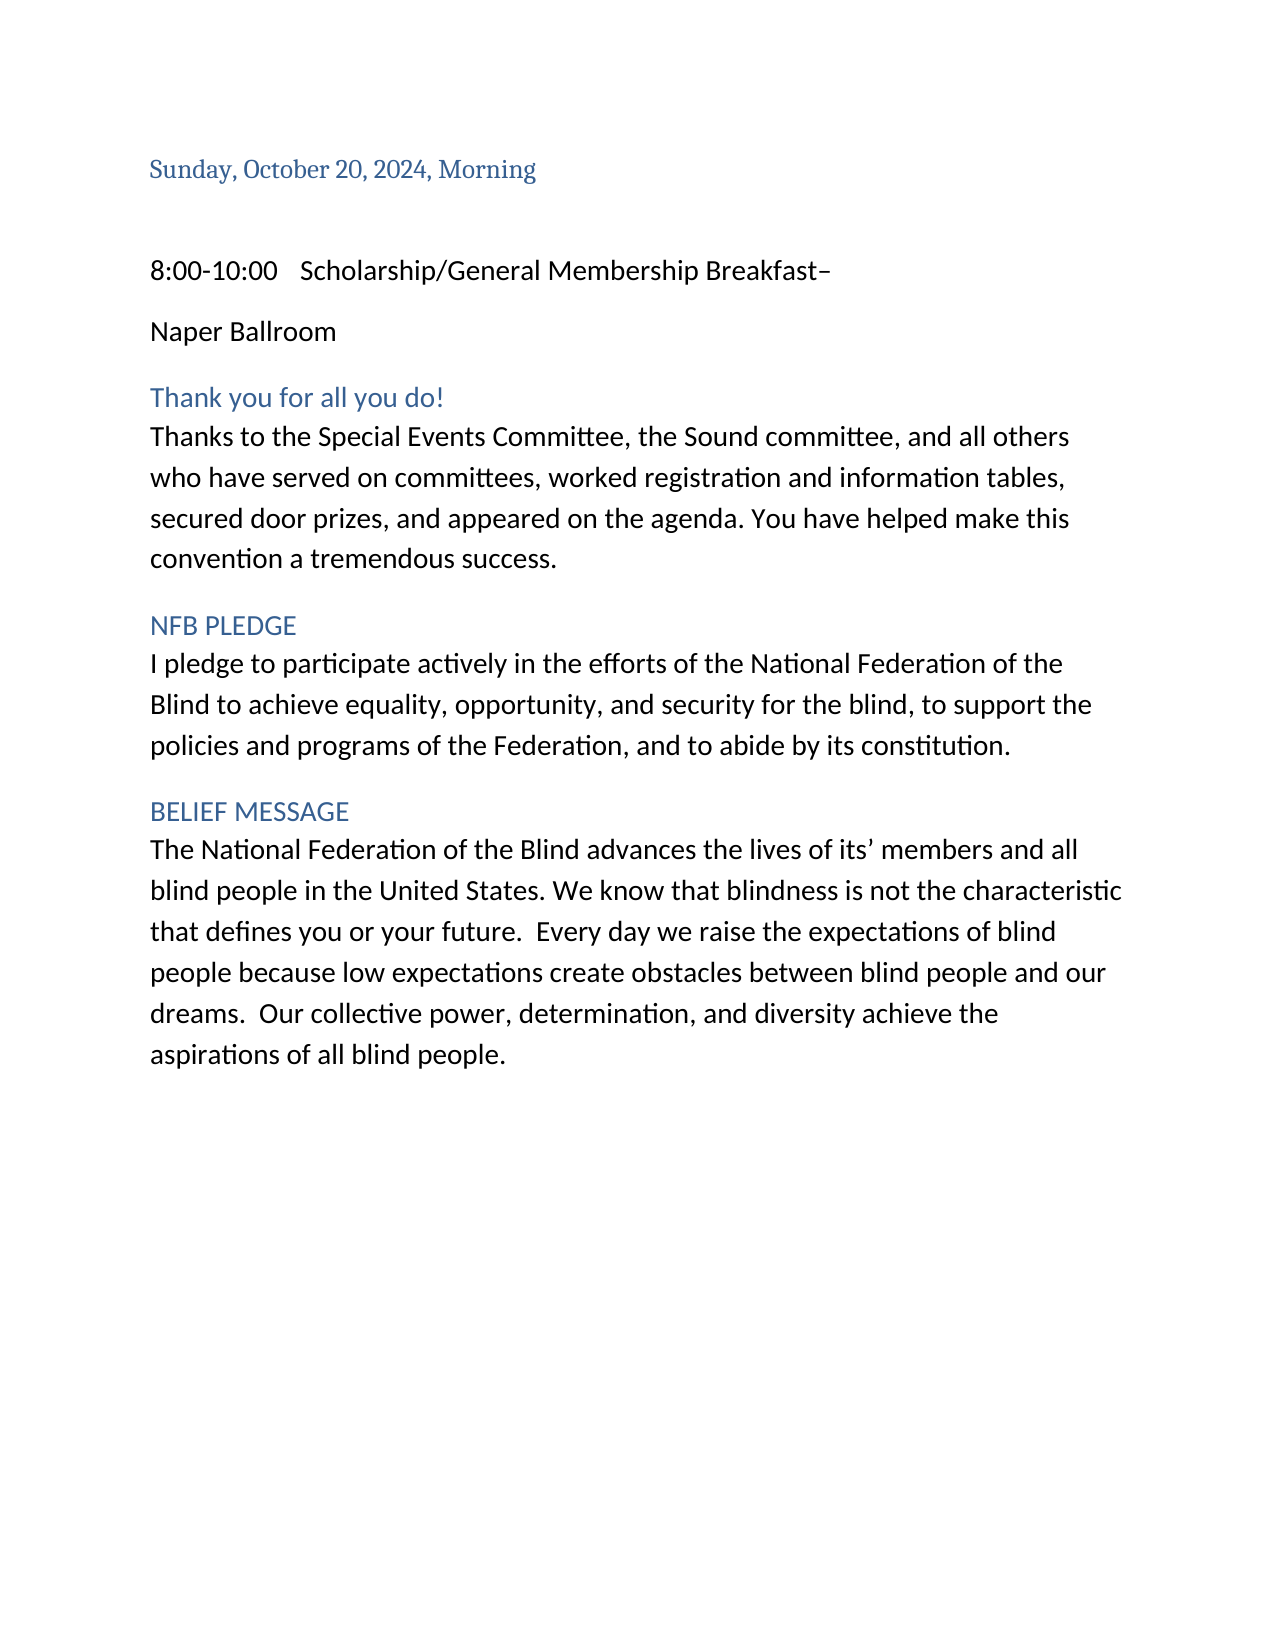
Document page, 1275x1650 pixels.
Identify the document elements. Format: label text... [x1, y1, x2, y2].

subtitle BELIEF MESSAGE [150, 793, 1125, 828]
subtitle Sunday, October 20, 2024, Morning [150, 154, 1125, 185]
subtitle NFB PLEDGE [150, 607, 1125, 642]
text Naper Ballroom [150, 313, 1125, 349]
text 8:00-10:00 Scholarship/General Membership Breakfast– [150, 252, 1125, 287]
text The National Federation of the Blind advances the lives of its’ members and all blind people in the United States. We know that blindness is not the characteristic that defines you or your future. Every day we raise the expectations of blind people because low expectations create obstacles between blind people and our dreams. Our collective power, determination, and diversity achieve the aspirations of all blind people. [150, 831, 1125, 1072]
text Thanks to the Special Events Committee, the Sound committee, and all others who have served on committees, worked registration and information tables, secured door prizes, and appeared on the agenda. You have helped make this convention a tremendous success. [150, 418, 1125, 576]
text I pledge to participate actively in the efforts of the National Federation of the Blind to achieve equality, opportunity, and security for the blind, to support the policies and programs of the Federation, and to abide by its constitution. [150, 645, 1125, 762]
subtitle Thank you for all you do! [150, 379, 1125, 415]
